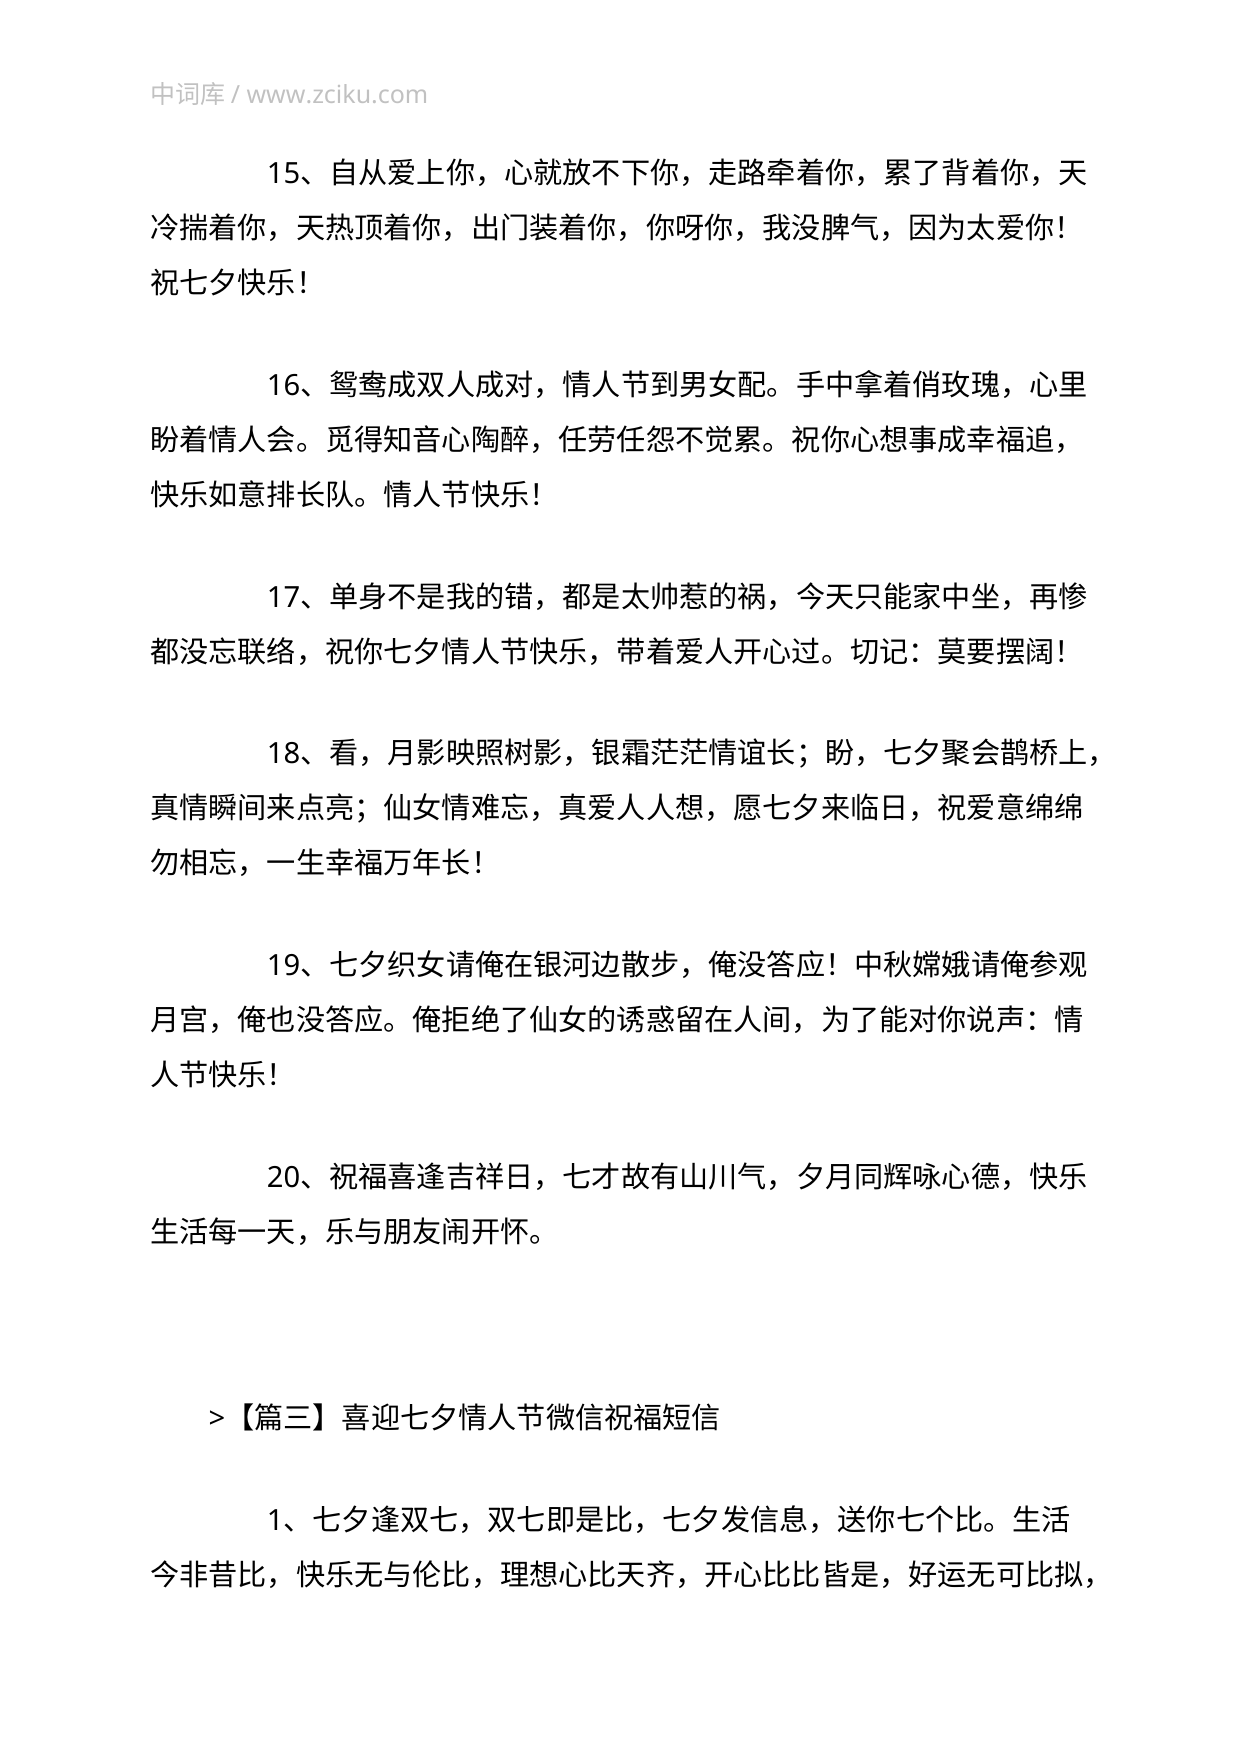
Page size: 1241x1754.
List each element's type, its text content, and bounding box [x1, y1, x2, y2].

text >【篇三】喜迎七夕情人节微信祝福短信 [150, 1394, 1090, 1437]
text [150, 1496, 1090, 1594]
text 17、单身不是我的错，都是太帅惹的祸，今天只能家中坐，再惨都没忘联络，祝你七夕情人节快乐，带着爱人开心过。切记：莫要摆阔！ [150, 573, 1090, 671]
text 15、自从爱上你，心就放不下你，走路牵着你，累了背着你，天冷揣着你，天热顶着你，出门装着你，你呀你，我没脾气，因为太爱你！祝七夕快乐！ [150, 150, 1090, 302]
text 20、祝福喜逢吉祥日，七才故有山川气，夕月同辉咏心德，快乐生活每一天，乐与朋友闹开怀。 [150, 1153, 1090, 1251]
text 19、七夕织女请俺在银河边散步，俺没答应！中秋嫦娥请俺参观月宫，俺也没答应。俺拒绝了仙女的诱惑留在人间，为了能对你说声：情人节快乐！ [150, 942, 1090, 1094]
text 16、鸳鸯成双人成对，情人节到男女配。手中拿着俏玫瑰，心里盼着情人会。觅得知音心陶醉，任劳任怨不觉累。祝你心想事成幸福追，快乐如意排长队。情人节快乐！ [150, 362, 1090, 514]
text 18、看，月影映照树影，银霜茫茫情谊长；盼，七夕聚会鹊桥上，真情瞬间来点亮；仙女情难忘，真爱人人想，愿七夕来临日，祝爱意绵绵勿相忘，一生幸福万年长！ [150, 730, 1090, 882]
